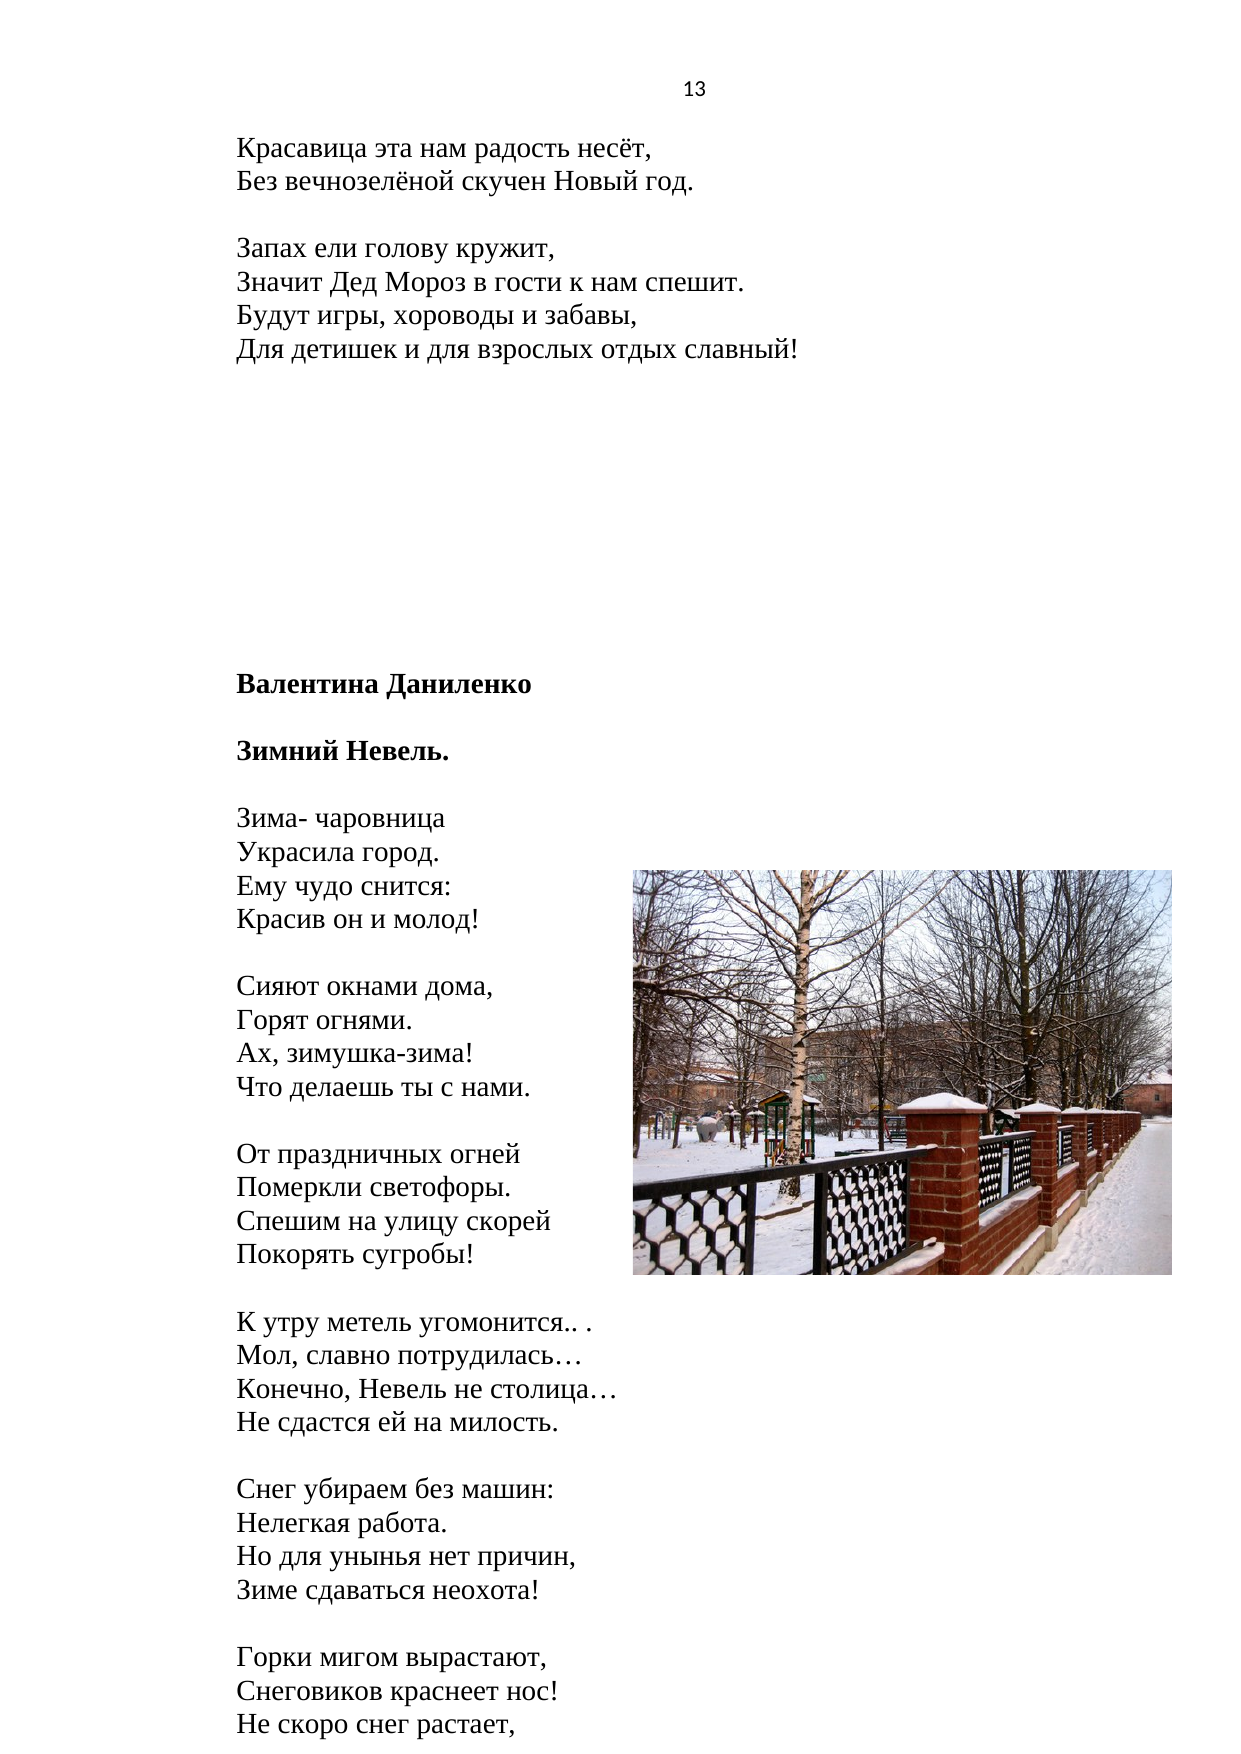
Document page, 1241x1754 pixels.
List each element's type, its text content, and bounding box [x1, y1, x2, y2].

picture [632, 870, 1172, 1273]
text Сияют окнами дома, Горят огнями. Ах, зимушка-зима! Что делаешь ты с нами. [236, 935, 632, 1102]
text Валентина Даниленко Зимний Невель. Зима- чаровница Украсила город. Ему чудо снится: Красив он и молод! [236, 666, 1152, 935]
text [236, 1102, 1152, 1740]
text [236, 130, 1152, 364]
